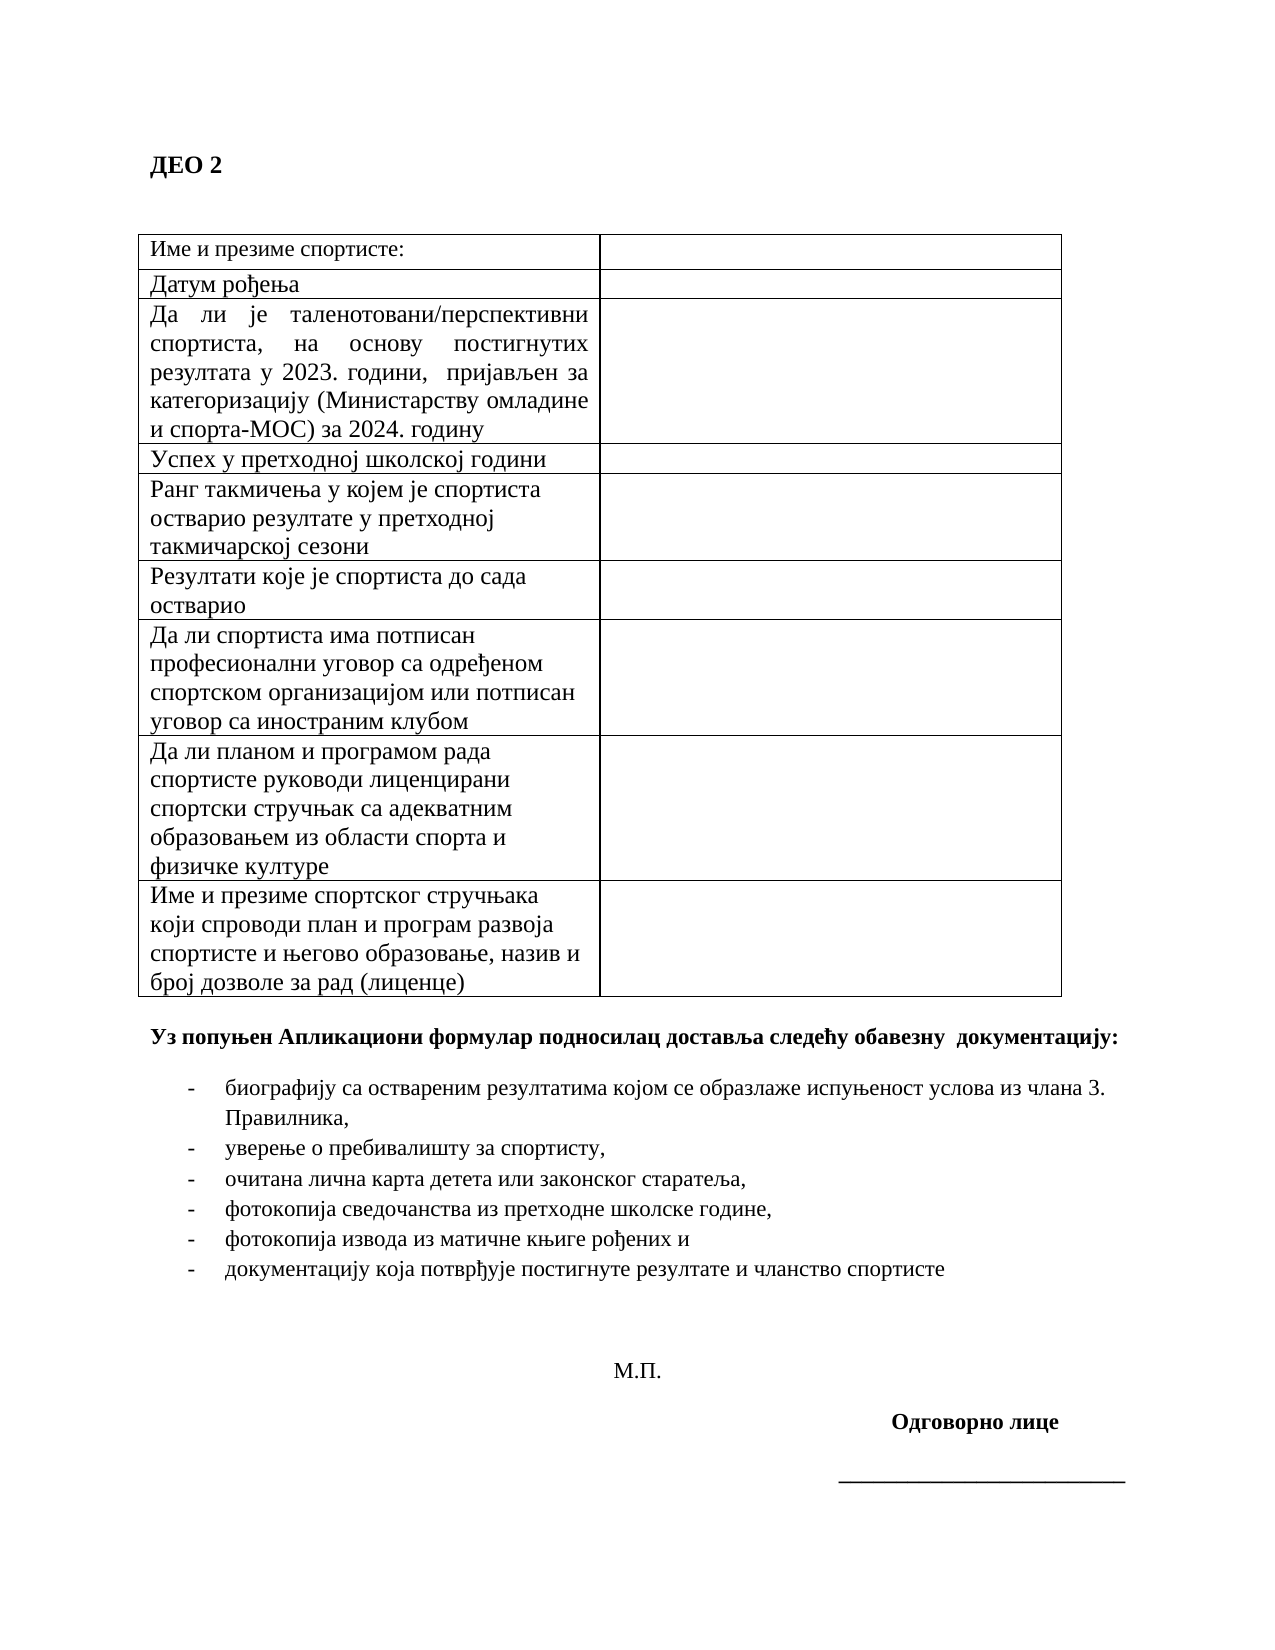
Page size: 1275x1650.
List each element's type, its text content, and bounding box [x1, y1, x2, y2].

table_cell Резултати које је спортиста до сада остварио [139, 561, 599, 619]
table_cell Да ли је таленотовани/перспективни спортиста, на основу постигнутих резултата у 2023. години, пријављен за категоризацију (Министарству омладине и спорта-МОС) за 2024. годину [139, 299, 599, 443]
text _________________________ [150, 1459, 1125, 1486]
text ДЕО 2 [150, 150, 1125, 179]
table_header [601, 235, 1061, 268]
list уверење о пребивалишту за спортисту, [187, 1134, 1125, 1161]
table_cell [601, 444, 1061, 473]
list фотокопија извода из матичне књиге рођених и [187, 1225, 1125, 1251]
table_cell [601, 881, 1061, 996]
list биографију са оствареним резултатима којом се образлаже испуњеност услова из члана 3. Правилника, [187, 1074, 1125, 1131]
table_cell Да ли планом и програмом рада спортисте руководи лиценцирани спортски стручњак са адекватним образовањем из области спорта и физичке културе [139, 736, 599, 879]
list фотокопија сведочанства из претходне школске године, [187, 1195, 1125, 1221]
table_cell [601, 474, 1061, 560]
table_cell [601, 561, 1061, 619]
table_header Име и презиме спортисте: [139, 235, 599, 268]
table_cell Датум рођења [139, 270, 599, 298]
text Уз попуњен Апликациони формулар подносилац доставља следећу обавезну документацију: [150, 1023, 1125, 1049]
table_cell [601, 270, 1061, 298]
table_cell Ранг такмичења у којем је спортиста остварио резултате у претходној такмичарској сезони [139, 474, 599, 560]
text М.П. [150, 1357, 1125, 1384]
text Одговорно лице [750, 1408, 1125, 1435]
table_cell Да ли спортиста има потписан професионални уговор са одређеном спортском организацијом или потписан уговор са иностраним клубом [139, 620, 599, 735]
table_cell Успех у претходној школској години [139, 444, 599, 473]
table_cell [601, 736, 1061, 879]
list документацију која потврђује постигнуте резултате и чланство спортисте [187, 1255, 1125, 1282]
table_cell Име и презиме спортског стручњака који спроводи план и програм развоја спортисте и његово образовање, назив и број дозволе за рад (лиценце) [139, 881, 599, 996]
list очитана лична карта детета или законског старатеља, [187, 1164, 1125, 1191]
table_cell [601, 299, 1061, 443]
table_cell [601, 620, 1061, 735]
